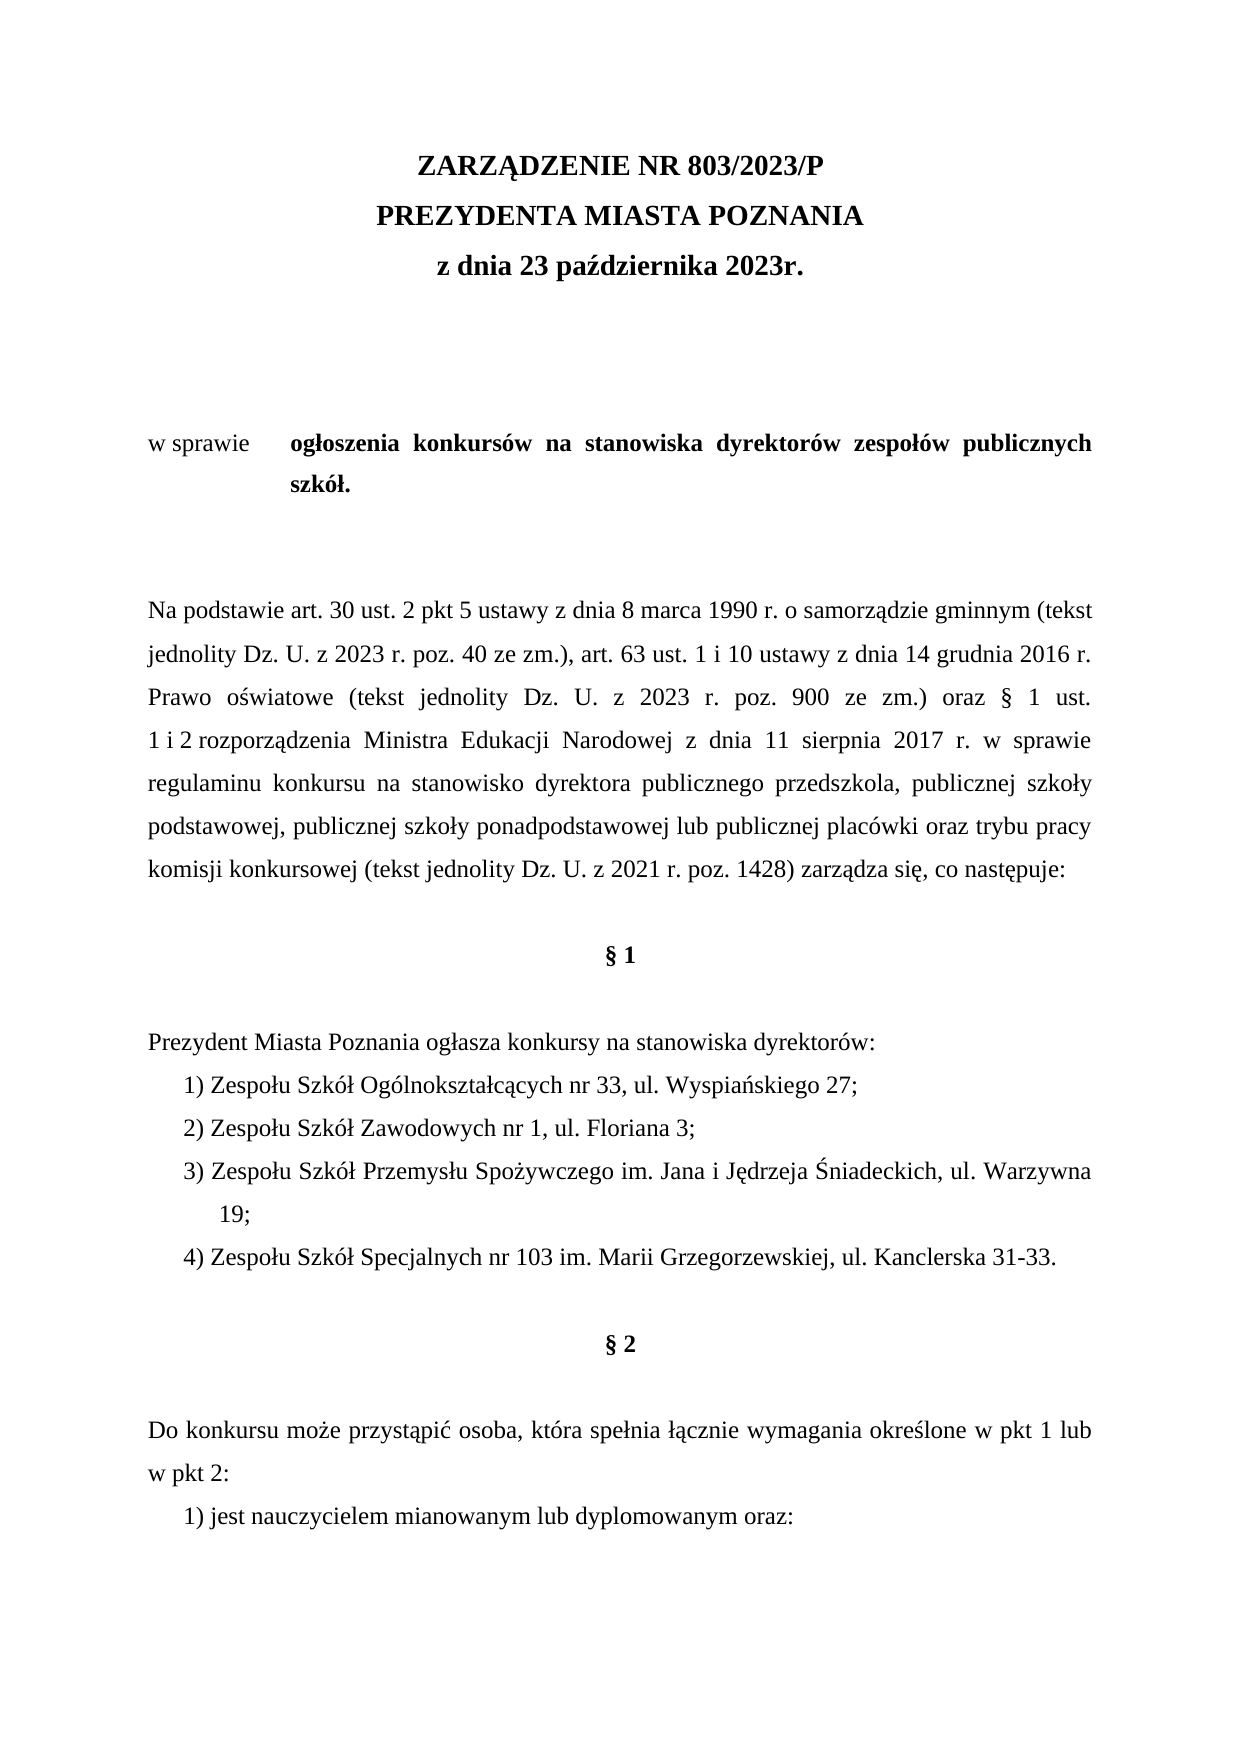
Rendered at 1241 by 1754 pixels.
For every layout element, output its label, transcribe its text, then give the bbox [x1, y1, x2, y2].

text § 2 [148, 1329, 1093, 1357]
text 3) Zespołu Szkół Przemysłu Spożywczego im. Jana i Jędrzeja Śniadeckich, ul. Warzywna 19; [183, 1156, 1093, 1228]
text 1) jest nauczycielem mianowanym lub dyplomowanym oraz: [183, 1501, 1093, 1530]
text 1) Zespołu Szkół Ogólnokształcących nr 33, ul. Wyspiańskiego 27; [183, 1070, 1093, 1099]
text 2) Zespołu Szkół Zawodowych nr 1, ul. Floriana 3; [183, 1113, 1093, 1142]
text Na podstawie art. 30 ust. 2 pkt 5 ustawy z dnia 8 marca 1990 r. o samorządzie gminnym (tekst jednolity Dz. U. z 2023 r. poz. 40 ze zm.), art. 63 ust. 1 i 10 ustawy z dnia 14 grudnia 2016 r. Prawo oświatowe (tekst jednolity Dz. U. z 2023 r. poz. 900 ze zm.) oraz § 1 ust. 1 i 2 rozporządzenia Ministra Edukacji Narodowej z dnia 11 sierpnia 2017 r. w sprawie regulaminu konkursu na stanowisko dyrektora publicznego przedszkola, publicznej szkoły podstawowej, publicznej szkoły ponadpodstawowej lub publicznej placówki oraz trybu pracy komisji konkursowej (tekst jednolity Dz. U. z 2021 r. poz. 1428) zarządza się, co następuje: [148, 596, 1093, 883]
text z dnia 23 października 2023r. [148, 248, 1093, 282]
text § 1 [148, 941, 1093, 969]
table_header ogłoszenia konkursów na stanowiska dyrektorów zespołów publicznych szkół. [279, 428, 1104, 509]
text 4) Zespołu Szkół Specjalnych nr 103 im. Marii Grzegorzewskiej, ul. Kanclerska 31-33. [183, 1242, 1093, 1271]
subtitle PREZYDENTA MIASTA POZNANIA [148, 198, 1093, 231]
subtitle ZARZĄDZENIE NR [148, 148, 1093, 181]
table_header w sprawie [136, 428, 279, 509]
text Do konkursu może przystąpić osoba, która spełnia łącznie wymagania określone w pkt 1 lub w pkt 2: [148, 1415, 1093, 1487]
text Prezydent Miasta Poznania ogłasza konkursy na stanowiska dyrektorów: [148, 1027, 1093, 1056]
